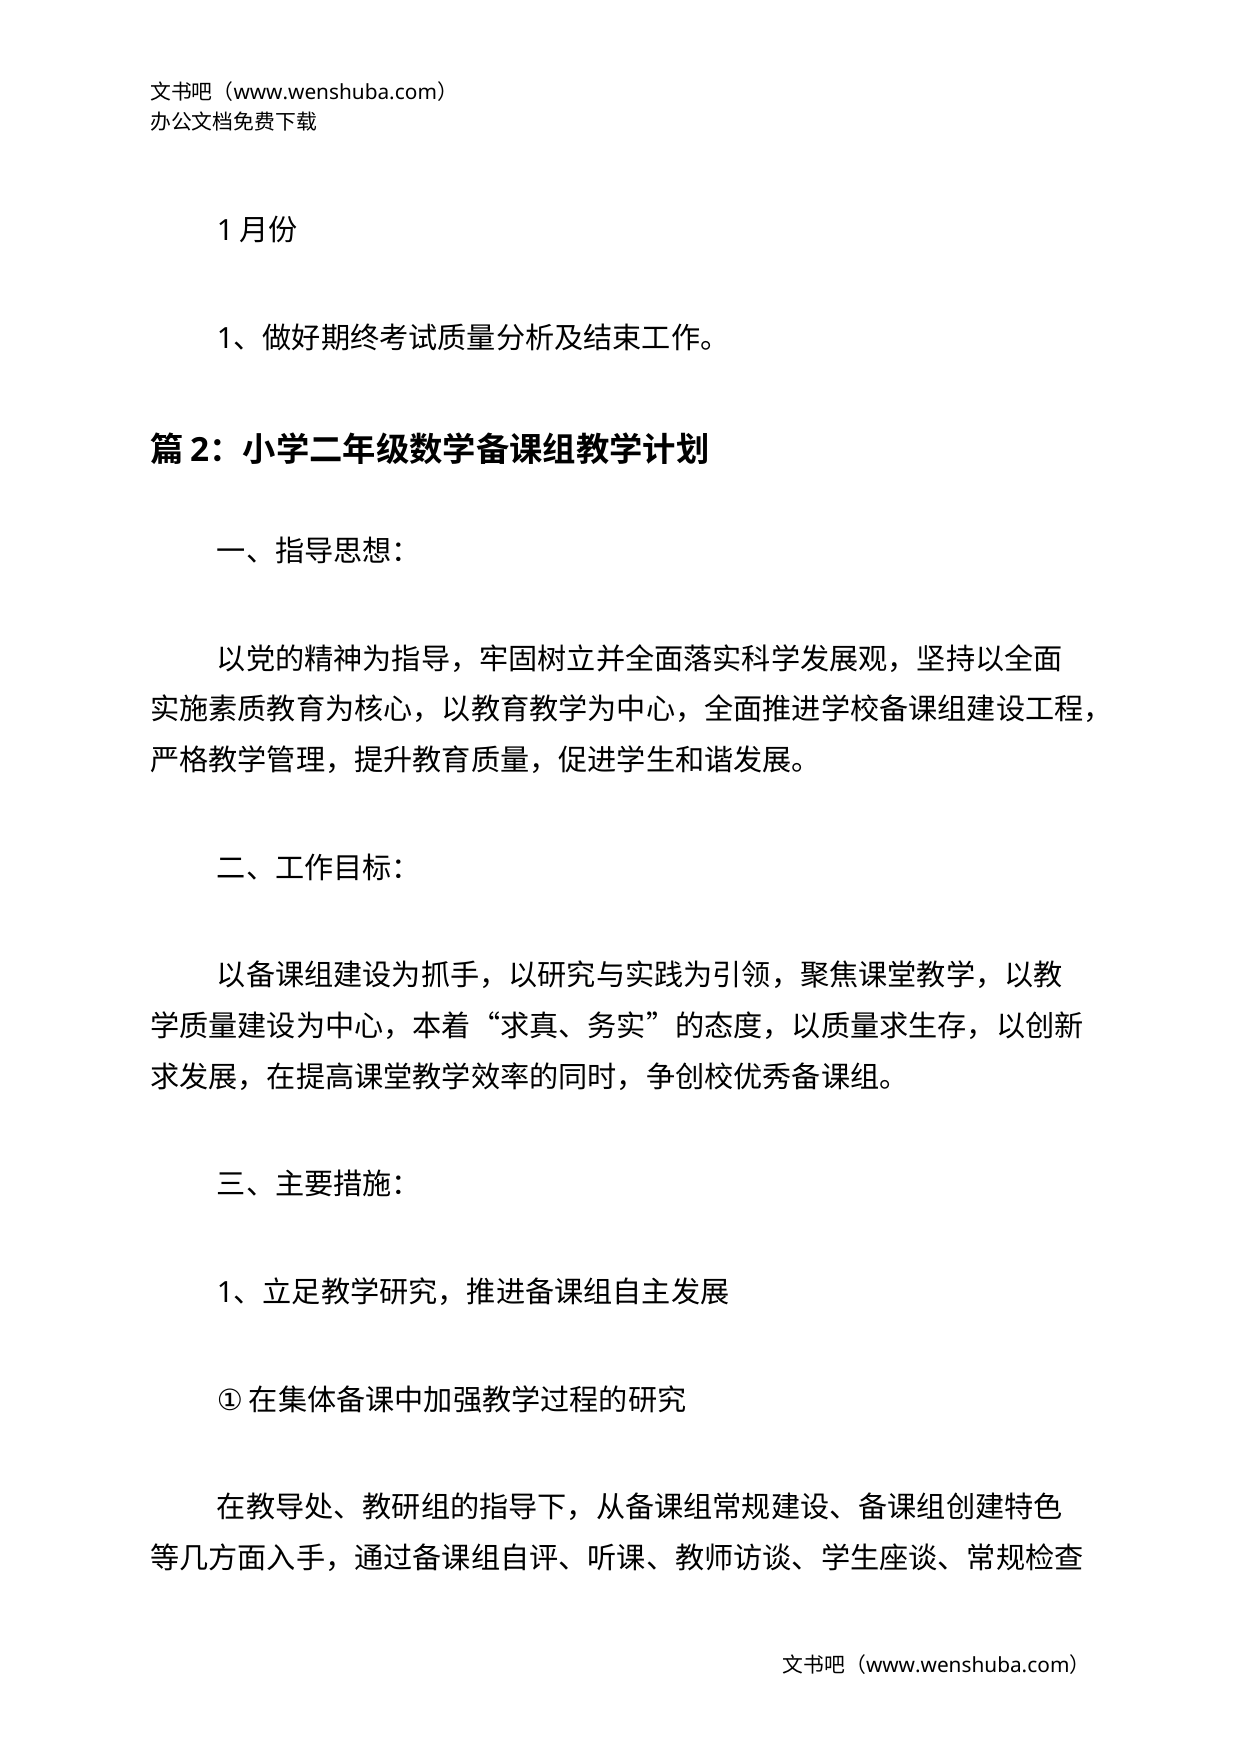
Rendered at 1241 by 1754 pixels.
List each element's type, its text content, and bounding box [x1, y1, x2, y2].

text 1、立足教学研究，推进备课组自主发展 [150, 1268, 1090, 1311]
text 1、做好期终考试质量分析及结束工作。 [150, 314, 1090, 357]
text 以备课组建设为抓手，以研究与实践为引领，聚焦课堂教学，以教学质量建设为中心，本着“求真、务实”的态度，以质量求生存，以创新求发展，在提高课堂教学效率的同时，争创校优秀备课组。 [150, 952, 1090, 1096]
text 二、工作目标： [150, 844, 1090, 887]
text 一、指导思想： [150, 528, 1090, 570]
text 三、主要措施： [150, 1161, 1090, 1203]
text ①在集体备课中加强教学过程的研究 [150, 1376, 1090, 1419]
text 1月份 [150, 207, 1090, 249]
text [150, 1484, 1090, 1577]
text 篇2：小学二年级数学备课组教学计划 [150, 422, 1090, 471]
text 以党的精神为指导，牢固树立并全面落实科学发展观，坚持以全面实施素质教育为核心，以教育教学为中心，全面推进学校备课组建设工程，严格教学管理，提升教育质量，促进学生和谐发展。 [150, 635, 1090, 779]
